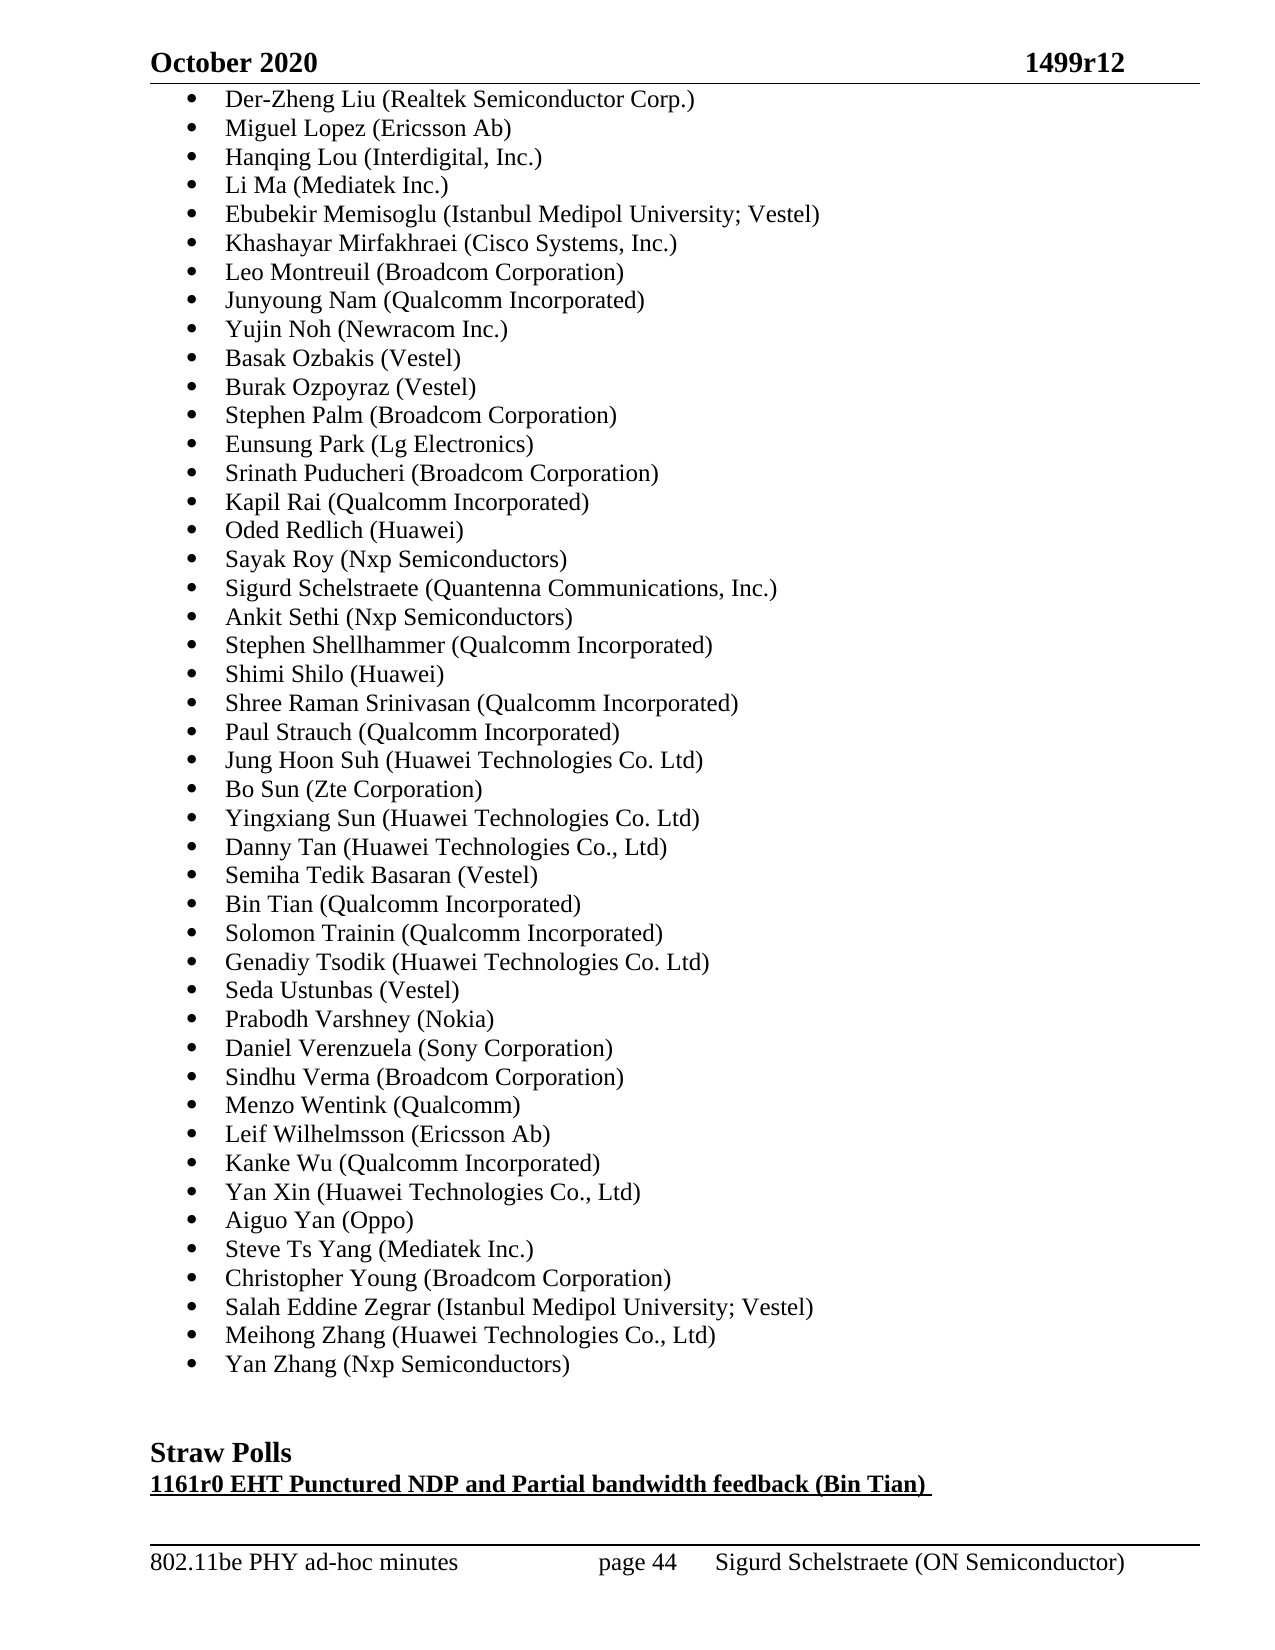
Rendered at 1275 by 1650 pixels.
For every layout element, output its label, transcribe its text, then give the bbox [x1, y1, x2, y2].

list Yujin Noh (Newracom Inc.) [187, 314, 1200, 343]
list Leif Wilhelmsson (Ericsson Ab) [187, 1119, 1200, 1148]
list Jung Hoon Suh (Huawei Technologies Co. Ltd) [187, 746, 1200, 774]
list Prabodh Varshney (Nokia) [187, 1004, 1200, 1033]
list Aiguo Yan (Oppo) [187, 1206, 1200, 1234]
list Sindhu Verma (Broadcom Corporation) [187, 1062, 1200, 1091]
list Leo Montreuil (Broadcom Corporation) [187, 257, 1200, 286]
list Bo Sun (Zte Corporation) [187, 774, 1200, 803]
list Hanqing Lou (Interdigital, Inc.) [187, 142, 1200, 171]
list Oded Redlich (Huawei) [187, 516, 1200, 544]
list Genadiy Tsodik (Huawei Technologies Co. Ltd) [187, 947, 1200, 976]
list Yan Zhang (Nxp Semiconductors) [187, 1349, 1200, 1378]
list Yan Xin (Huawei Technologies Co., Ltd) [187, 1177, 1200, 1206]
list Khashayar Mirfakhraei (Cisco Systems, Inc.) [187, 228, 1200, 257]
list Stephen Palm (Broadcom Corporation) [187, 401, 1200, 429]
list Shree Raman Srinivasan (Qualcomm Incorporated) [187, 688, 1200, 717]
list Miguel Lopez (Ericsson Ab) [187, 113, 1200, 142]
list Meihong Zhang (Huawei Technologies Co., Ltd) [187, 1321, 1200, 1349]
text 1161r0 EHT Punctured NDP and Partial bandwidth feedback (Bin Tian) [150, 1469, 1200, 1498]
list Ankit Sethi (Nxp Semiconductors) [187, 602, 1200, 631]
list Kapil Rai (Qualcomm Incorporated) [187, 487, 1200, 516]
list Sayak Roy (Nxp Semiconductors) [187, 544, 1200, 573]
list Basak Ozbakis (Vestel) [187, 343, 1200, 372]
list Li Ma (Mediatek Inc.) [187, 171, 1200, 199]
list Sigurd Schelstraete (Quantenna Communications, Inc.) [187, 573, 1200, 602]
list Der-Zheng Liu (Realtek Semiconductor Corp.) [187, 84, 1200, 113]
list Eunsung Park (Lg Electronics) [187, 429, 1200, 458]
list Stephen Shellhammer (Qualcomm Incorporated) [187, 631, 1200, 659]
list Srinath Puducheri (Broadcom Corporation) [187, 458, 1200, 487]
list Bin Tian (Qualcomm Incorporated) [187, 889, 1200, 918]
list Steve Ts Yang (Mediatek Inc.) [187, 1234, 1200, 1263]
list Semiha Tedik Basaran (Vestel) [187, 861, 1200, 889]
list Seda Ustunbas (Vestel) [187, 976, 1200, 1004]
list Menzo Wentink (Qualcomm) [187, 1091, 1200, 1119]
list Paul Strauch (Qualcomm Incorporated) [187, 717, 1200, 746]
list Danny Tan (Huawei Technologies Co., Ltd) [187, 832, 1200, 861]
list Shimi Shilo (Huawei) [187, 659, 1200, 688]
list Solomon Trainin (Qualcomm Incorporated) [187, 918, 1200, 947]
list Ebubekir Memisoglu (Istanbul Medipol University; Vestel) [187, 199, 1200, 228]
list Junyoung Nam (Qualcomm Incorporated) [187, 286, 1200, 314]
list Yingxiang Sun (Huawei Technologies Co. Ltd) [187, 803, 1200, 832]
text Straw Polls [150, 1436, 1200, 1469]
list Christopher Young (Broadcom Corporation) [187, 1263, 1200, 1292]
list Salah Eddine Zegrar (Istanbul Medipol University; Vestel) [187, 1292, 1200, 1321]
list Burak Ozpoyraz (Vestel) [187, 372, 1200, 401]
list Daniel Verenzuela (Sony Corporation) [187, 1033, 1200, 1062]
list Kanke Wu (Qualcomm Incorporated) [187, 1148, 1200, 1177]
